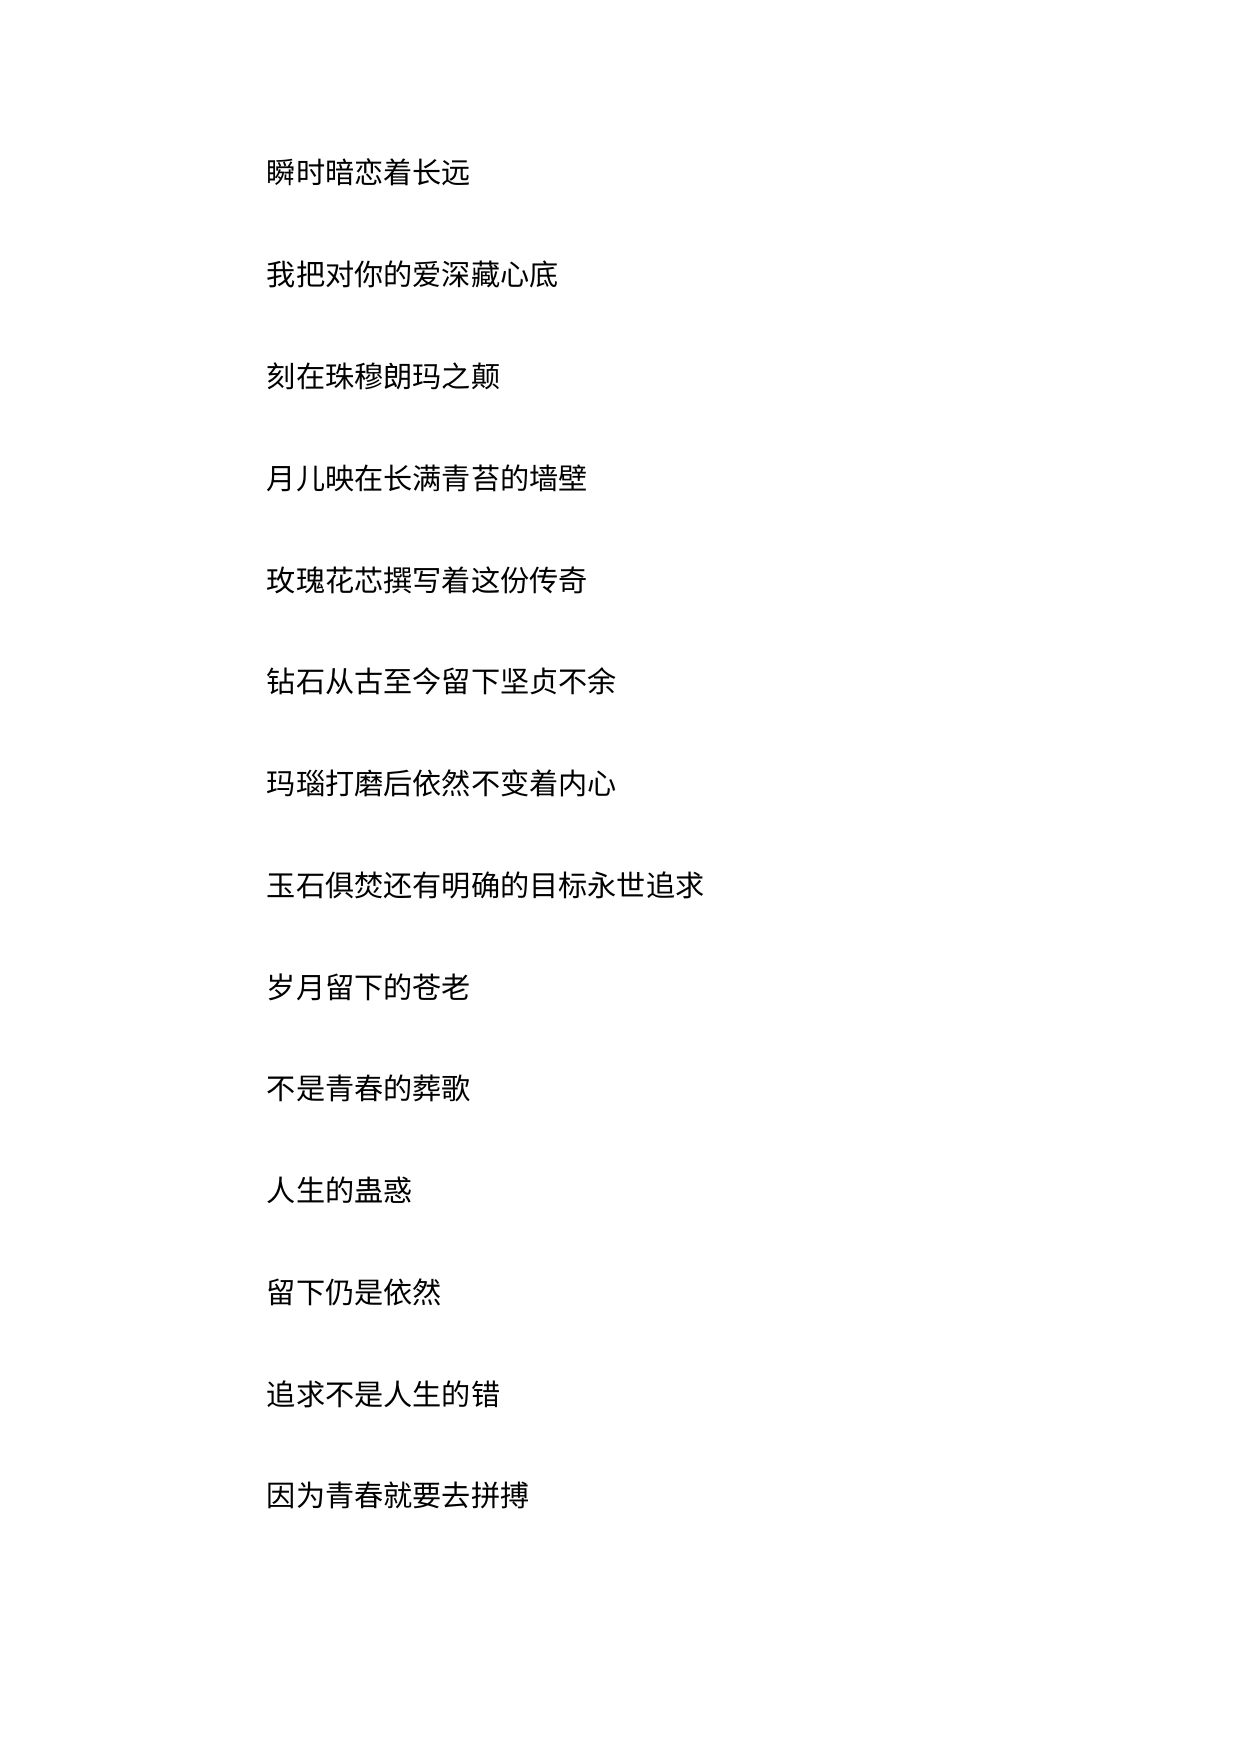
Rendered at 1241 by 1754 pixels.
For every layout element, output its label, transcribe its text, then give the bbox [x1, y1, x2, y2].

text 钻石从古至今留下坚贞不余 [150, 659, 1090, 701]
text 人生的蛊惑 [150, 1168, 1090, 1210]
text 我把对你的爱深藏心底 [150, 252, 1090, 294]
text 刻在珠穆朗玛之颠 [150, 353, 1090, 396]
text 留下仍是依然 [150, 1269, 1090, 1312]
text 玛瑙打磨后依然不变着内心 [150, 761, 1090, 803]
text 不是青春的葬歌 [150, 1066, 1090, 1108]
text 岁月留下的苍老 [150, 964, 1090, 1006]
text 玉石俱焚还有明确的目标永世追求 [150, 862, 1090, 905]
text 追求不是人生的错 [150, 1371, 1090, 1413]
text 月儿映在长满青苔的墙壁 [150, 455, 1090, 498]
text 因为青春就要去拼搏 [150, 1473, 1090, 1515]
text 玫瑰花芯撰写着这份传奇 [150, 557, 1090, 599]
text 瞬时暗恋着长远 [150, 150, 1090, 192]
